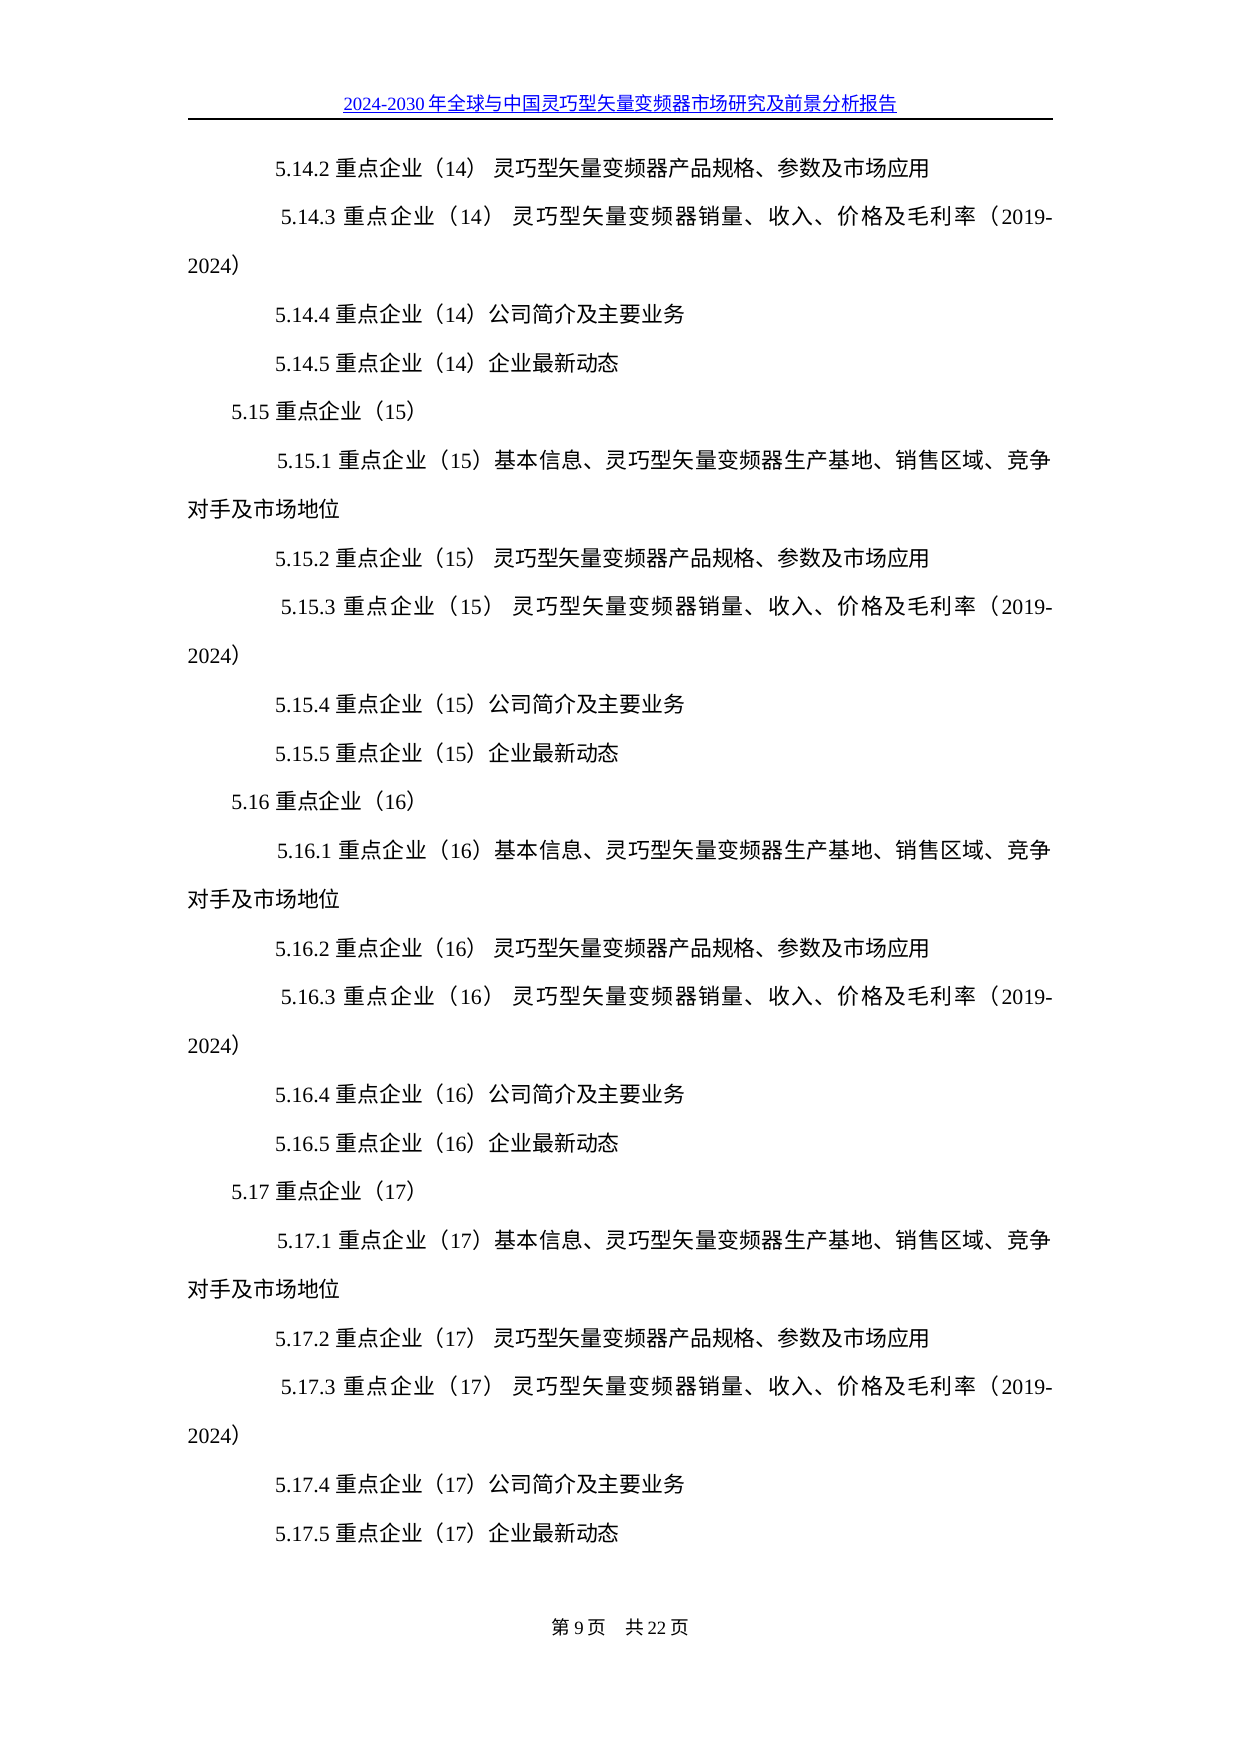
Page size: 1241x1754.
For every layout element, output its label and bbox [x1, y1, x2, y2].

text [187, 150, 1053, 1548]
